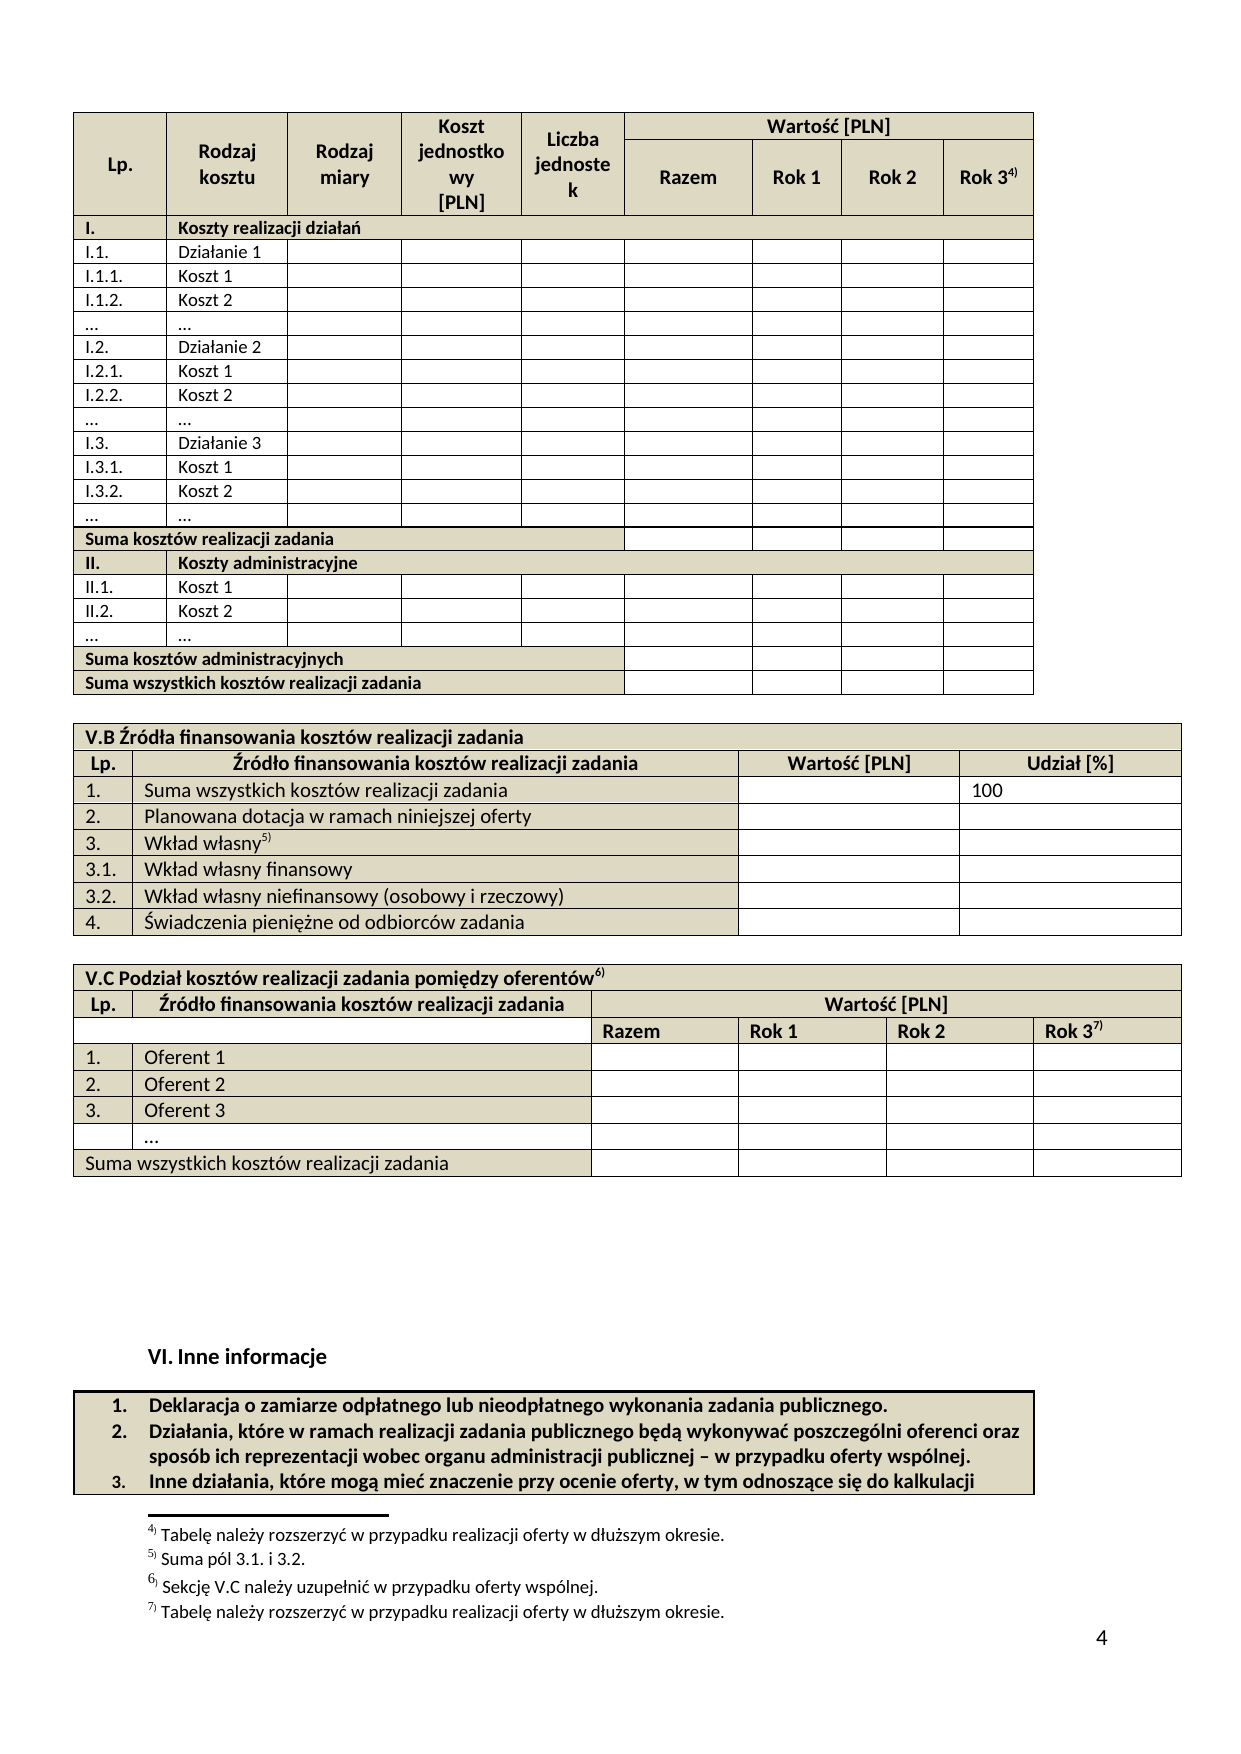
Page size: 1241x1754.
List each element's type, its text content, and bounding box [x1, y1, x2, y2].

table_cell [944, 240, 1033, 263]
table_cell Koszt 2 [167, 480, 287, 502]
table_cell [944, 312, 1033, 335]
table_cell [960, 856, 1181, 882]
table_cell [753, 360, 841, 383]
table_cell [625, 408, 752, 431]
table_cell [887, 1124, 1033, 1149]
table_cell [1034, 1071, 1181, 1096]
table_cell [402, 264, 521, 287]
table_cell [842, 456, 943, 478]
table_cell II. [74, 551, 166, 574]
table_cell [753, 671, 841, 694]
table_cell [739, 856, 959, 882]
table_cell [402, 504, 521, 526]
table_cell [402, 480, 521, 502]
table_cell [625, 432, 752, 454]
table_cell 3.2. [74, 883, 132, 908]
table_cell [402, 599, 521, 622]
table_cell [753, 599, 841, 622]
table_cell [842, 240, 943, 263]
table_cell Źródło finansowania kosztów realizacji zadania [133, 991, 591, 1017]
table_cell Lp. [74, 751, 132, 776]
table_cell [842, 528, 943, 550]
table_cell [625, 456, 752, 478]
table_cell [402, 623, 521, 646]
table_cell Działanie 1 [167, 240, 287, 263]
table_cell Wartość [PLN] [739, 751, 959, 776]
table_cell I.2.1. [74, 360, 166, 383]
table_cell [887, 1071, 1033, 1096]
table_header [75, 1393, 1033, 1494]
table_cell [1034, 1150, 1181, 1176]
table_cell Wartość [PLN] [625, 113, 1033, 139]
table_cell [842, 623, 943, 646]
table_cell [753, 312, 841, 335]
table_cell [522, 312, 624, 335]
table_cell [288, 408, 401, 431]
table_cell [753, 528, 841, 550]
table_cell Rodzaj miary [288, 113, 401, 215]
table_cell [1034, 1044, 1181, 1070]
table_cell [592, 1124, 738, 1149]
table_cell … [167, 408, 287, 431]
table_cell Koszt 1 [167, 456, 287, 478]
table_cell [625, 599, 752, 622]
table_cell Wkład własny finansowy [133, 856, 738, 882]
table_cell [739, 1097, 886, 1123]
table_cell [944, 671, 1033, 694]
table_cell [592, 1044, 738, 1070]
table_cell … [74, 623, 166, 646]
table_cell [944, 528, 1033, 550]
table_cell [625, 623, 752, 646]
table_cell [739, 1124, 886, 1149]
table_cell [288, 288, 401, 311]
table_cell [522, 384, 624, 407]
table_cell I.2.2. [74, 384, 166, 407]
table_cell Rok 3) [1034, 1018, 1181, 1043]
table_cell Koszt 2 [167, 384, 287, 407]
table_cell … [74, 408, 166, 431]
table_cell Koszt 2 [167, 288, 287, 311]
table_cell I.3.1. [74, 456, 166, 478]
table_cell [402, 288, 521, 311]
table_cell … [167, 312, 287, 335]
table_cell … [74, 312, 166, 335]
table_cell 3.1. [74, 856, 132, 882]
table_cell [522, 575, 624, 598]
table_cell Koszt jednostkowy [PLN] [402, 113, 521, 215]
table_cell I.3. [74, 432, 166, 454]
table_cell [739, 804, 959, 829]
table_cell [739, 1071, 886, 1096]
table_cell [842, 312, 943, 335]
table_cell [522, 480, 624, 502]
table_cell [625, 288, 752, 311]
table_cell [753, 384, 841, 407]
table_cell [842, 384, 943, 407]
table_cell [592, 1097, 738, 1123]
table_cell [402, 240, 521, 263]
table_cell [522, 360, 624, 383]
table_cell [522, 623, 624, 646]
table_cell [753, 575, 841, 598]
table_cell … [133, 1124, 591, 1149]
table_cell [625, 528, 752, 550]
table_cell [625, 264, 752, 287]
table_cell [842, 336, 943, 359]
table_cell Działanie 2 [167, 336, 287, 359]
table_cell [402, 456, 521, 478]
table_header V.B Źródła finansowania kosztów realizacji zadania [74, 724, 1181, 749]
table_cell Razem [625, 140, 752, 215]
table_cell Koszt 2 [167, 599, 287, 622]
table_cell Rok 2 [887, 1018, 1033, 1043]
table_cell I. [74, 216, 166, 239]
table_cell [288, 336, 401, 359]
table_cell Lp. [74, 113, 166, 215]
table_cell [625, 240, 752, 263]
table_cell Rok 1 [739, 1018, 886, 1043]
table_cell [288, 360, 401, 383]
table_cell [887, 1044, 1033, 1070]
table_cell Liczba jednostek [522, 113, 624, 215]
table_cell [592, 1150, 738, 1176]
table_cell [944, 336, 1033, 359]
table_cell [522, 599, 624, 622]
table_cell [625, 480, 752, 502]
text VI. Inne informacje [148, 1342, 1107, 1370]
table_cell Działanie 3 [167, 432, 287, 454]
table_cell [402, 312, 521, 335]
table_cell … [74, 504, 166, 526]
table_cell [842, 480, 943, 502]
table_cell Oferent 1 [133, 1044, 591, 1070]
table_cell Suma wszystkich kosztów realizacji zadania [74, 671, 624, 694]
table_cell [960, 830, 1181, 855]
table_cell [944, 599, 1033, 622]
table_cell [74, 1018, 591, 1043]
table_cell [887, 1097, 1033, 1123]
table_cell [944, 264, 1033, 287]
table_cell [739, 909, 959, 935]
table_cell [739, 777, 959, 802]
table_cell Suma kosztów realizacji zadania [74, 528, 624, 550]
table_cell [625, 336, 752, 359]
table_cell [522, 408, 624, 431]
table_cell [944, 432, 1033, 454]
table_cell [753, 432, 841, 454]
table_cell [739, 1044, 886, 1070]
table_cell [288, 599, 401, 622]
table_cell I.1.2. [74, 288, 166, 311]
table_cell Rok 3) [944, 140, 1033, 215]
table_cell [288, 384, 401, 407]
table_cell Koszt 1 [167, 575, 287, 598]
table_cell [753, 647, 841, 670]
table_cell 100 [960, 777, 1181, 802]
table_cell [753, 240, 841, 263]
table_cell [288, 456, 401, 478]
table_cell [522, 288, 624, 311]
table_cell Świadczenia pieniężne od odbiorców zadania [133, 909, 738, 935]
table_cell Rodzaj kosztu [167, 113, 287, 215]
table_cell [739, 883, 959, 908]
table_cell [1034, 1097, 1181, 1123]
table_cell [402, 575, 521, 598]
table_cell [944, 408, 1033, 431]
table_cell [1034, 1124, 1181, 1149]
table_cell [522, 264, 624, 287]
table_cell [944, 623, 1033, 646]
table_cell [74, 1124, 132, 1149]
table_cell Koszty administracyjne [167, 551, 1033, 574]
table_cell [753, 504, 841, 526]
table_cell Rok 2 [842, 140, 943, 215]
table_cell [739, 1150, 886, 1176]
table_cell [625, 504, 752, 526]
table_cell [625, 647, 752, 670]
table_cell 3. [74, 1097, 132, 1123]
table_cell [944, 647, 1033, 670]
table_cell 2. [74, 1071, 132, 1096]
table_cell … [167, 623, 287, 646]
table_cell 4. [74, 909, 132, 935]
table_cell [625, 360, 752, 383]
table_cell [753, 336, 841, 359]
table_cell [522, 336, 624, 359]
table_cell [944, 575, 1033, 598]
table_cell [842, 360, 943, 383]
table_cell … [167, 504, 287, 526]
table_cell [753, 480, 841, 502]
table_cell Wkład własny niefinansowy (osobowy i rzeczowy) [133, 883, 738, 908]
table_cell [944, 456, 1033, 478]
table_cell Suma wszystkich kosztów realizacji zadania [74, 1150, 591, 1176]
table_cell [402, 336, 521, 359]
table_cell Koszt 1 [167, 264, 287, 287]
table_cell 2. [74, 804, 132, 829]
table_cell I.3.2. [74, 480, 166, 502]
table_cell 3. [74, 830, 132, 855]
table_cell [288, 623, 401, 646]
table_cell [625, 575, 752, 598]
table_cell [842, 264, 943, 287]
table_cell [960, 909, 1181, 935]
table_cell [842, 575, 943, 598]
table_cell [288, 575, 401, 598]
table_cell [842, 288, 943, 311]
table_cell [753, 623, 841, 646]
table_cell [625, 384, 752, 407]
table_cell Rok 1 [753, 140, 841, 215]
table_cell Oferent 2 [133, 1071, 591, 1096]
table_cell [288, 480, 401, 502]
table_cell [592, 1071, 738, 1096]
table_cell 1. [74, 777, 132, 802]
table_cell [842, 647, 943, 670]
table_cell Koszty realizacji działań [167, 216, 1033, 239]
table_cell [288, 504, 401, 526]
table_cell Wkład własny) [133, 830, 738, 855]
table_cell [522, 432, 624, 454]
table_cell [842, 671, 943, 694]
table_cell [288, 264, 401, 287]
table_cell [288, 312, 401, 335]
table_cell I.1.1. [74, 264, 166, 287]
table_cell [960, 883, 1181, 908]
table_cell Lp. [74, 991, 132, 1017]
table_header V.C Podział kosztów realizacji zadania pomiędzy oferentów) [74, 965, 1181, 990]
table_cell [402, 408, 521, 431]
table_cell Suma kosztów administracyjnych [74, 647, 624, 670]
table_cell [944, 504, 1033, 526]
table_cell [522, 456, 624, 478]
table_cell [753, 408, 841, 431]
table_cell [842, 599, 943, 622]
table_cell [842, 504, 943, 526]
table_cell [960, 804, 1181, 829]
table_cell [944, 480, 1033, 502]
table_cell II.2. [74, 599, 166, 622]
table_cell [402, 432, 521, 454]
table_cell Razem [592, 1018, 738, 1043]
table_cell Planowana dotacja w ramach niniejszej oferty [133, 804, 738, 829]
table_cell [944, 288, 1033, 311]
table_cell [522, 504, 624, 526]
table_cell I.1. [74, 240, 166, 263]
table_cell [842, 408, 943, 431]
table_cell [625, 671, 752, 694]
table_cell [887, 1150, 1033, 1176]
table_cell Suma wszystkich kosztów realizacji zadania [133, 777, 738, 802]
table_cell [739, 830, 959, 855]
table_cell [288, 240, 401, 263]
table_cell [753, 264, 841, 287]
table_cell [842, 432, 943, 454]
table_cell [625, 312, 752, 335]
table_cell Udział [%] [960, 751, 1181, 776]
table_cell [944, 360, 1033, 383]
table_cell [753, 288, 841, 311]
table_cell [753, 456, 841, 478]
table_cell Koszt 1 [167, 360, 287, 383]
table_cell [944, 384, 1033, 407]
table_cell II.1. [74, 575, 166, 598]
table_cell 1. [74, 1044, 132, 1070]
table_cell I.2. [74, 336, 166, 359]
table_cell Oferent 3 [133, 1097, 591, 1123]
table_cell [288, 432, 401, 454]
table_cell Źródło finansowania kosztów realizacji zadania [133, 751, 738, 776]
table_cell Wartość [PLN] [592, 991, 1181, 1017]
table_cell [522, 240, 624, 263]
table_cell [402, 360, 521, 383]
table_cell [402, 384, 521, 407]
